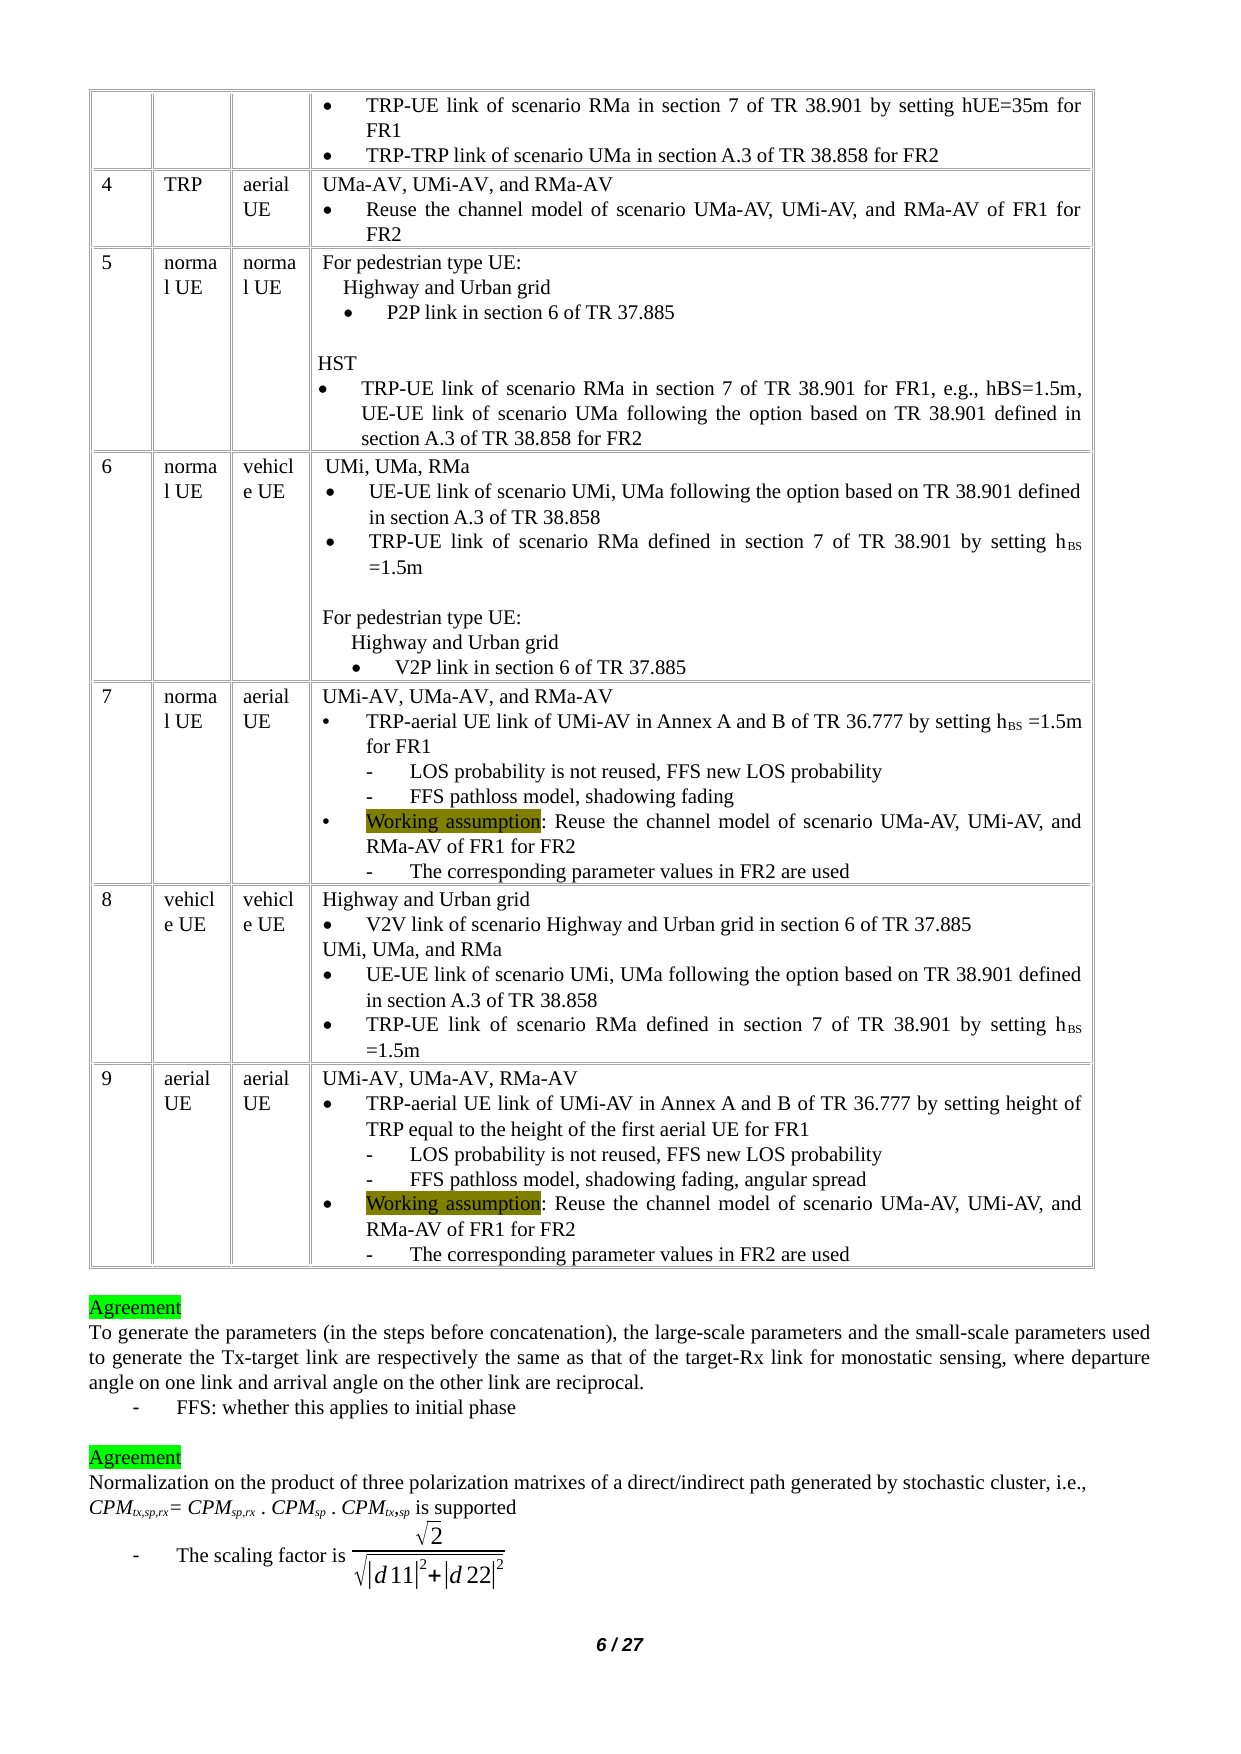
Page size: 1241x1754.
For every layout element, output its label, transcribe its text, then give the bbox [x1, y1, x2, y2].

table_cell vehicle UE [233, 886, 309, 1062]
table_cell UMa-AV, UMi-AV, and RMa-AV Reuse the channel model of scenario UMa-AV, UMi-AV, and RMa-AV of FR1 for FR2 [312, 168, 1092, 246]
table_cell normal UE [154, 453, 230, 679]
text Agreement [89, 1444, 1152, 1469]
list FFS: whether this applies to initial phase [132, 1394, 1152, 1419]
table_cell For pedestrian type UE: Highway and Urban grid P2P link in section 6 of TR 37.885 HST TRP-UE link of scenario RMa in section 7 of TR 38.901 for FR1, e.g., hBS=1.5m, UE-UE link of scenario UMa following the option based on TR 38.901 defined in section A.3 of TR 38.858 for FR2 [311, 246, 1093, 450]
table_cell 4 [92, 168, 151, 246]
table_cell vehicle UE [233, 453, 309, 679]
table_cell vehicle UE [154, 886, 230, 1062]
text To generate the parameters (in the steps before concatenation), the large-scale parameters and the small-scale parameters used to generate the Tx-target link are respectively the same as that of the target-Rx link for monostatic sensing, where departure angle on one link and arrival angle on the other link are reciprocal. [89, 1319, 1152, 1394]
table_cell UMi-AV, UMa-AV, and RMa-AV TRP-aerial UE link of UMi-AV in Annex A and B of TR 36.777 by setting hBS =1.5m for FR1 LOS probability is not reused, FFS new LOS probability FFS pathloss model, shadowing fading Working assumption: Reuse the channel model of scenario UMa-AV, UMi-AV, and RMa-AV of FR1 for FR2 The corresponding parameter values in FR2 are used [312, 680, 1092, 883]
table_cell 1 [92, 90, 153, 168]
table_cell TRP [154, 171, 230, 246]
table_cell 8 [92, 883, 151, 1062]
table_cell aerial UE [232, 1062, 311, 1266]
table_cell normal UE [154, 683, 230, 883]
table_cell 9 [90, 1062, 153, 1266]
table_cell 6 [90, 450, 153, 679]
table_cell UMi, UMa, RMa UE-UE link of scenario UMi, UMa following the option based on TR 38.901 defined in section A.3 of TR 38.858 TRP-UE link of scenario RMa defined in section 7 of TR 38.901 by setting hBS =1.5m For pedestrian type UE: Highway and Urban grid V2P link in section 6 of TR 37.885 [311, 450, 1093, 679]
table_cell TRP [153, 90, 232, 168]
list The scaling factor is [132, 1519, 1152, 1590]
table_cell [311, 92, 1092, 168]
table_cell 5 [90, 246, 153, 450]
table_cell 7 [92, 680, 151, 883]
table_cell aerial UE [233, 683, 309, 883]
table_cell aerial UE [233, 171, 309, 246]
table_cell TRP [232, 90, 311, 168]
table_cell aerial UE [153, 1062, 232, 1266]
table_cell Highway and Urban grid V2V link of scenario Highway and Urban grid in section 6 of TR 37.885 UMi, UMa, and RMa UE-UE link of scenario UMi, UMa following the option based on TR 38.901 defined in section A.3 of TR 38.858 TRP-UE link of scenario RMa defined in section 7 of TR 38.901 by setting hBS =1.5m [312, 883, 1092, 1062]
table_cell normal UE [154, 249, 230, 450]
text Agreement [89, 1294, 1152, 1319]
table_cell UMi-AV, UMa-AV, RMa-AV TRP-aerial UE link of UMi-AV in Annex A and B of TR 36.777 by setting height of TRP equal to the height of the first aerial UE for FR1 LOS probability is not reused, FFS new LOS probability FFS pathloss model, shadowing fading, angular spread Working assumption: Reuse the channel model of scenario UMa-AV, UMi-AV, and RMa-AV of FR1 for FR2 The corresponding parameter values in FR2 are used [311, 1062, 1093, 1266]
table_cell normal UE [233, 249, 309, 450]
text Normalization on the product of three polarization matrixes of a direct/indirect path generated by stochastic cluster, i.e., CPMtx,sp,rx= CPMsp,rx . CPMsp . CPMtx,sp is supported [89, 1469, 1152, 1519]
